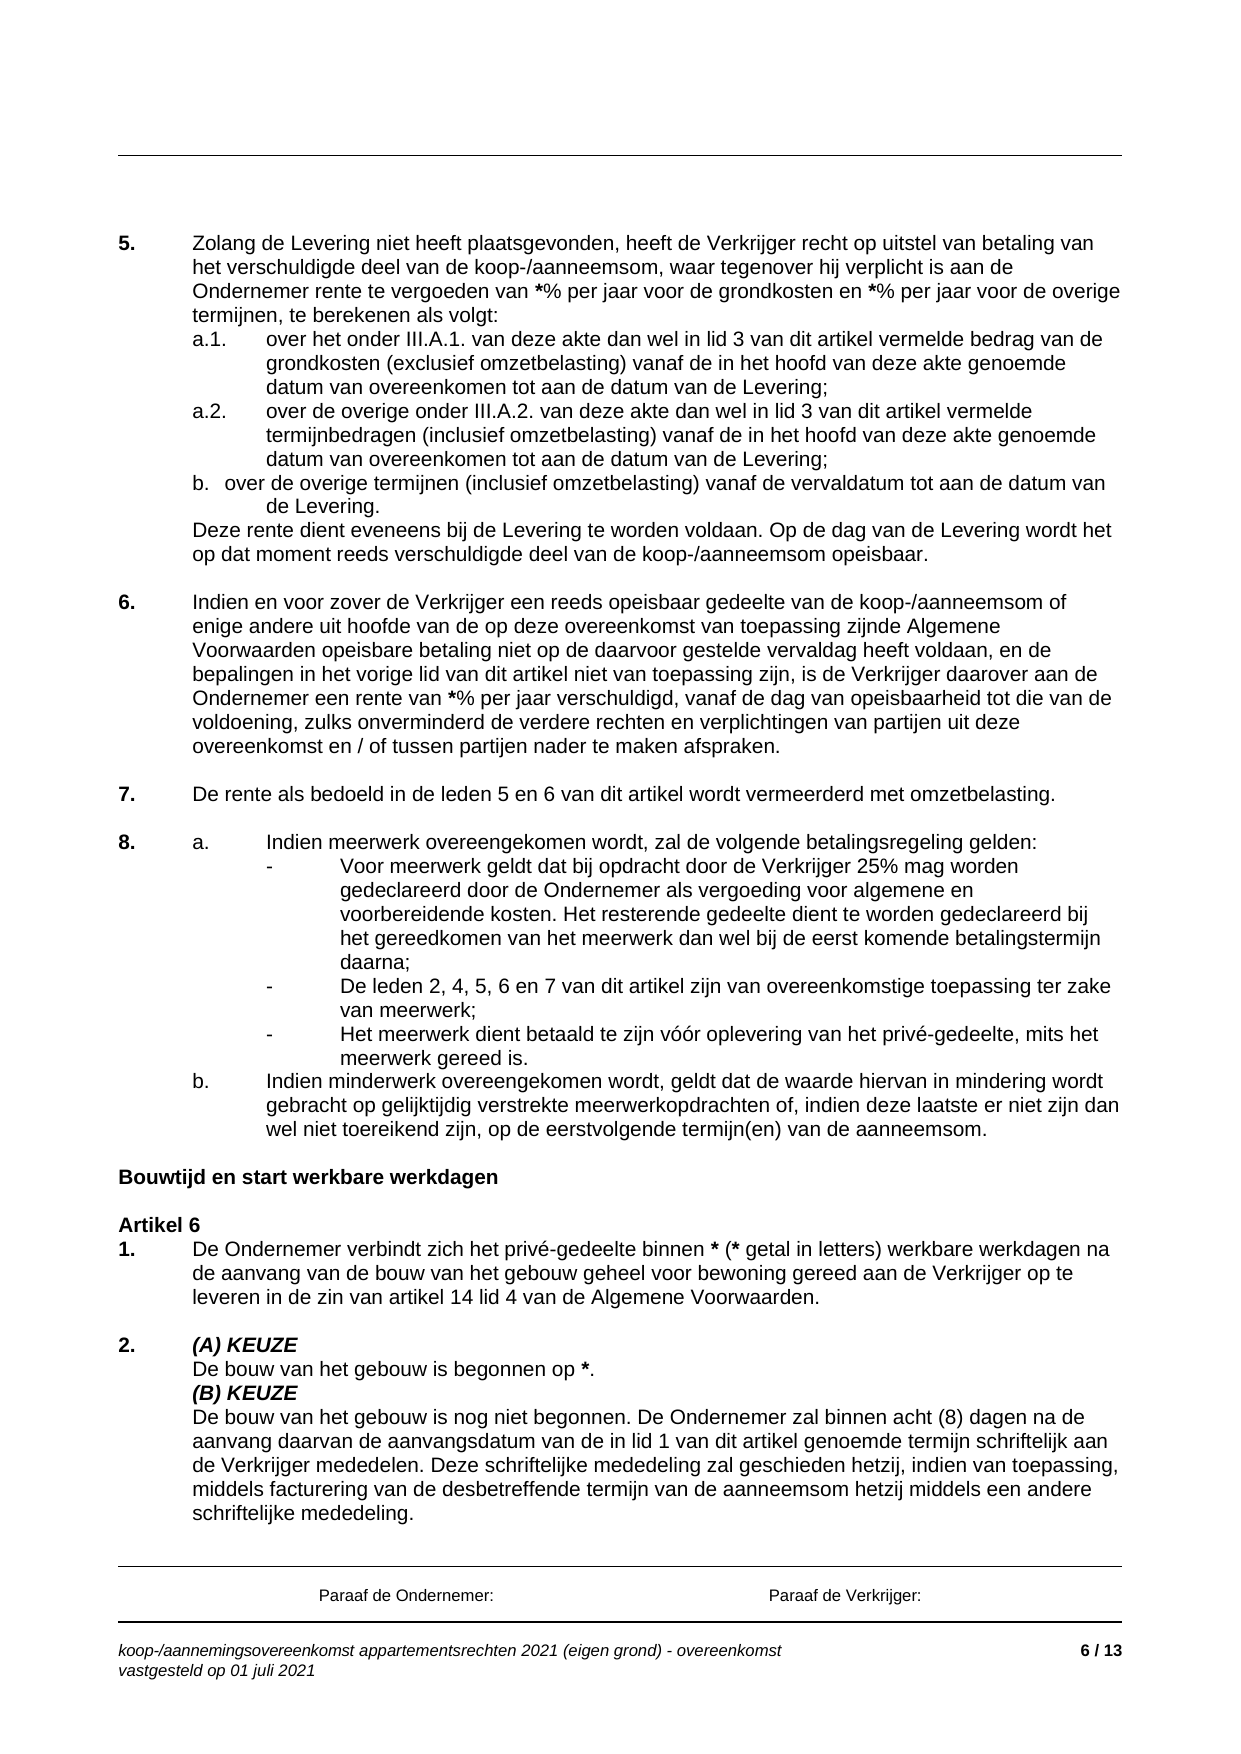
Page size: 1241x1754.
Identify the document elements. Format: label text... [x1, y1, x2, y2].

text 1. De Ondernemer verbindt zich het privé-gedeelte binnen * (* getal in letters) werkbare werkdagen na de aanvang van de bouw van het gebouw geheel voor bewoning gereed aan de Verkrijger op te leveren in de zin van artikel 14 lid 4 van de Algemene Voorwaarden. [118, 1237, 1122, 1309]
text - Voor meerwerk geldt dat bij opdracht door de Verkrijger 25% mag worden gedeclareerd door de Ondernemer als vergoeding voor algemene en voorbereidende kosten. Het resterende gedeelte dient te worden gedeclareerd bij het gereedkomen van het meerwerk dan wel bij de eerst komende betalingstermijn daarna; [266, 854, 1122, 973]
text 5. Zolang de Levering niet heeft plaatsgevonden, heeft de Verkrijger recht op uitstel van betaling van het verschuldigde deel van de koop-/aanneemsom, waar tegenover hij verplicht is aan de Ondernemer rente te vergoeden van *% per jaar voor de grondkosten en *% per jaar voor de overige termijnen, te berekenen als volgt: [118, 231, 1122, 327]
text Deze rente dient eveneens bij de Levering te worden voldaan. Op de dag van de Levering wordt het op dat moment reeds verschuldigde deel van de koop-/aanneemsom opeisbaar. [192, 518, 1122, 566]
text 8. a. Indien meerwerk overeengekomen wordt, zal de volgende betalingsregeling gelden: [118, 830, 1122, 854]
text 7. De rente als bedoeld in de leden 5 en 6 van dit artikel wordt vermeerderd met omzetbelasting. [118, 782, 1122, 806]
text a.1. over het onder III.A.1. van deze akte dan wel in lid 3 van dit artikel vermelde bedrag van de grondkosten (exclusief omzetbelasting) vanaf de in het hoofd van deze akte genoemde datum van overeenkomen tot aan de datum van de Levering; [192, 327, 1122, 398]
text Bouwtijd en start werkbare werkdagen [118, 1165, 1122, 1189]
text a.2. over de overige onder III.A.2. van deze akte dan wel in lid 3 van dit artikel vermelde termijnbedragen (inclusief omzetbelasting) vanaf de in het hoofd van deze akte genoemde datum van overeenkomen tot aan de datum van de Levering; [192, 398, 1122, 470]
text (B) KEUZE [192, 1381, 1122, 1405]
list over de overige termijnen (inclusief omzetbelasting) vanaf de vervaldatum tot aan de datum van de Levering. [192, 470, 1122, 518]
text b. Indien minderwerk overeengekomen wordt, geldt dat de waarde hiervan in mindering wordt gebracht op gelijktijdig verstrekte meerwerkopdrachten of, indien deze laatste er niet zijn dan wel niet toereikend zijn, op de eerstvolgende termijn(en) van de aanneemsom. [192, 1069, 1122, 1141]
text 2. (A) KEUZE [118, 1333, 1122, 1357]
text De bouw van het gebouw is begonnen op *. [192, 1357, 1122, 1381]
subtitle Artikel 6 [118, 1213, 1122, 1237]
text - Het meerwerk dient betaald te zijn vóór oplevering van het privé-gedeelte, mits het meerwerk gereed is. [266, 1021, 1122, 1069]
text - De leden 2, 4, 5, 6 en 7 van dit artikel zijn van overeenkomstige toepassing ter zake van meerwerk; [266, 973, 1122, 1021]
text De bouw van het gebouw is nog niet begonnen. De Ondernemer zal binnen acht (8) dagen na de aanvang daarvan de aanvangsdatum van de in lid 1 van dit artikel genoemde termijn schriftelijk aan de Verkrijger mededelen. Deze schriftelijke mededeling zal geschieden hetzij, indien van toepassing, middels facturering van de desbetreffende termijn van de aanneemsom hetzij middels een andere schriftelijke mededeling. [192, 1405, 1122, 1524]
text 6. Indien en voor zover de Verkrijger een reeds opeisbaar gedeelte van de koop-/aanneemsom of enige andere uit hoofde van de op deze overeenkomst van toepassing zijnde Algemene Voorwaarden opeisbare betaling niet op de daarvoor gestelde vervaldag heeft voldaan, en de bepalingen in het vorige lid van dit artikel niet van toepassing zijn, is de Verkrijger daarover aan de Ondernemer een rente van *% per jaar verschuldigd, vanaf de dag van opeisbaarheid tot die van de voldoening, zulks onverminderd de verdere rechten en verplichtingen van partijen uit deze overeenkomst en / of tussen partijen nader te maken afspraken. [118, 590, 1122, 758]
